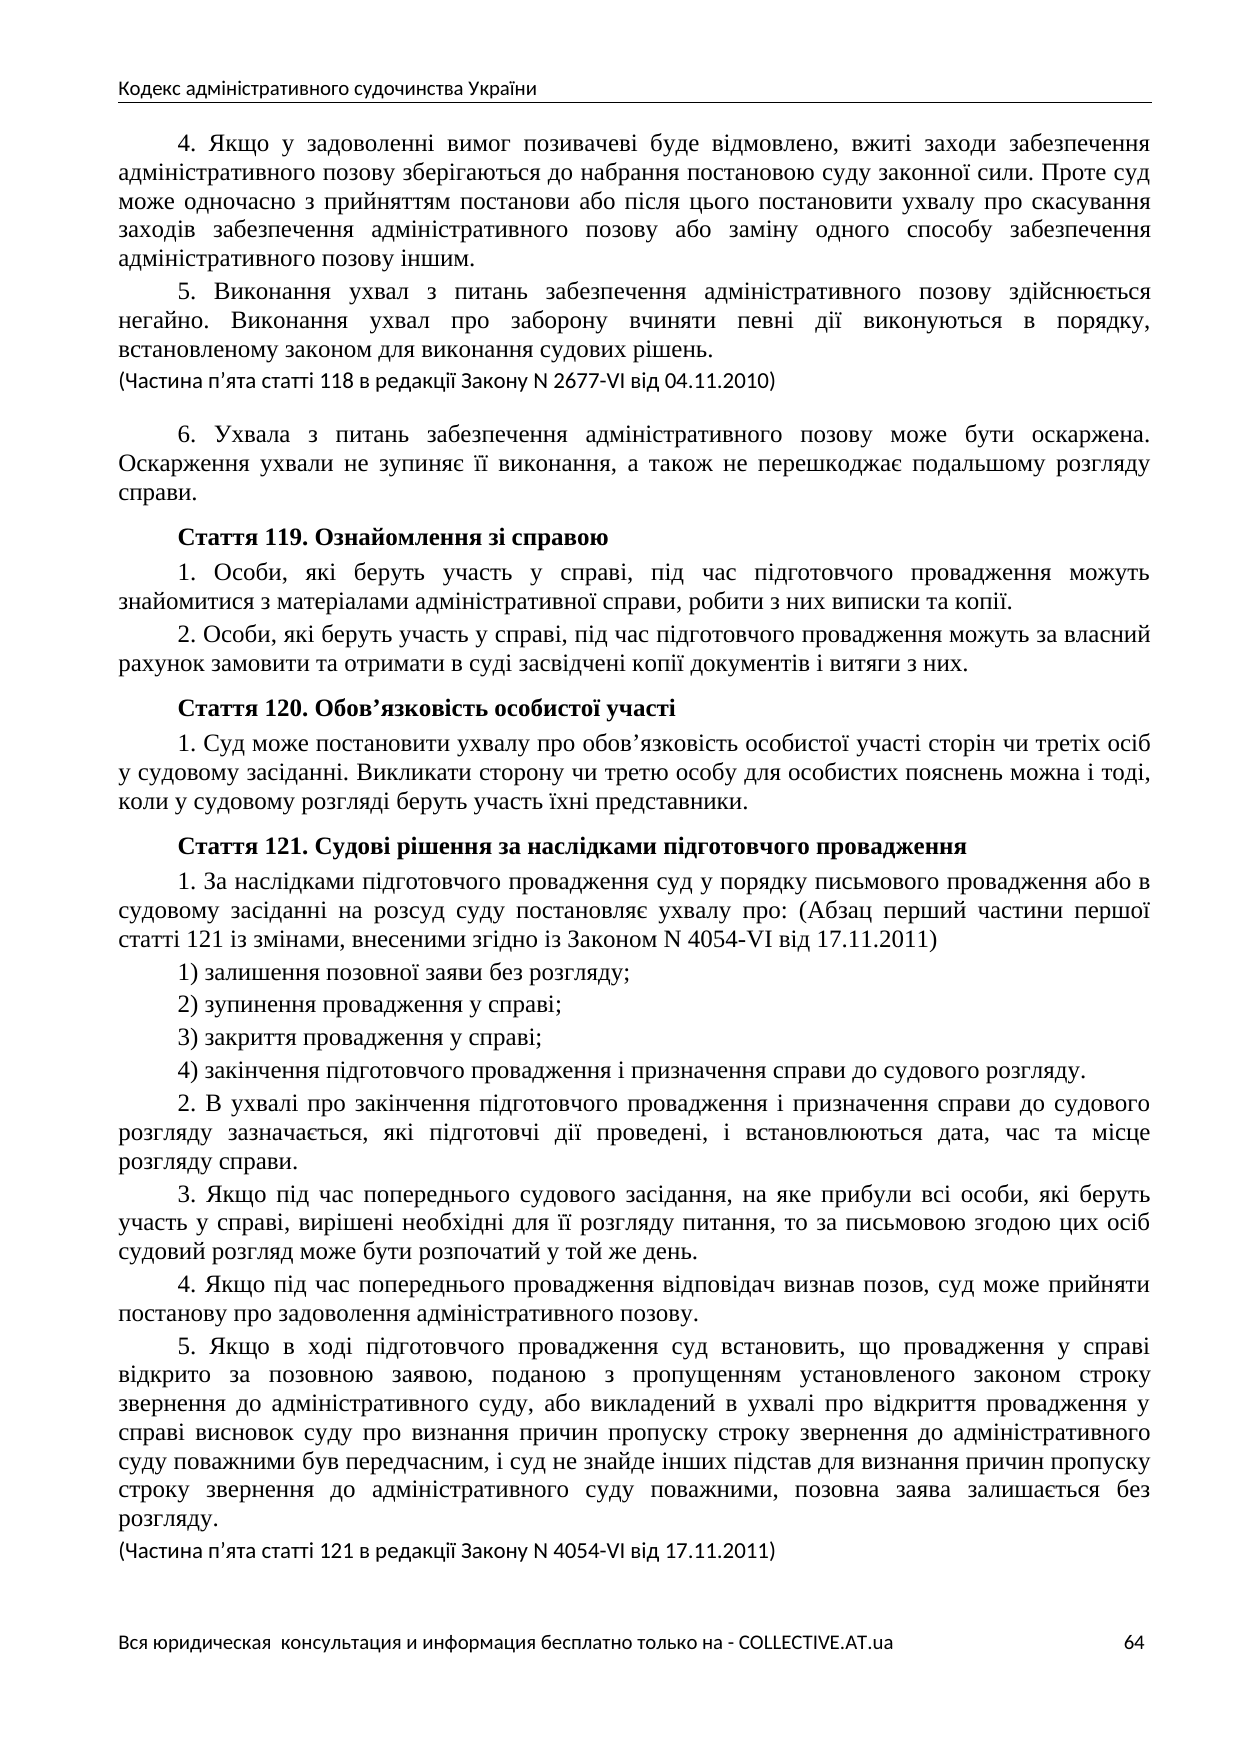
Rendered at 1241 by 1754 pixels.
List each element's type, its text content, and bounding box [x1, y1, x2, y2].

text 4) закінчення підготовчого провадження і призначення справи до судового розгляду. [118, 1055, 1152, 1084]
subtitle Стаття 120. Обов’язковість особистої участі [177, 693, 1152, 722]
text 1) залишення позовної заяви без розгляду; [118, 957, 1152, 985]
text (Частина п’ята статті 118 в редакції Закону N 2677-VI від 04.11.2010) [118, 367, 1152, 394]
text 2) зупинення провадження у справі; [118, 989, 1152, 1018]
text 2. В ухвалі про закінчення підготовчого провадження і призначення справи до судового розгляду зазначається, які підготовчі дії проведені, і встановлюються дата, час та місце розгляду справи. [118, 1088, 1152, 1174]
text (Частина п’ята статті 121 в редакції Закону N 4054-VI від 17.11.2011) [118, 1536, 1152, 1564]
text 1. За наслідками підготовчого провадження суд у порядку письмового провадження або в судовому засіданні на розсуд суду постановляє ухвалу про: (Абзац перший частини першої статті 121 із змінами, внесеними згідно із Законом N 4054-VI від 17.11.2011) [118, 866, 1152, 952]
text 1. Особи, які беруть участь у справі, під час підготовчого провадження можуть знайомитися з матеріалами адміністративної справи, робити з них виписки та копії. [118, 557, 1152, 615]
text 3. Якщо під час попереднього судового засідання, на яке прибули всі особи, які беруть участь у справі, вирішені необхідні для її розгляду питання, то за письмовою згодою цих осіб судовий розгляд може бути розпочатий у той же день. [118, 1179, 1152, 1265]
text 5. Якщо в ході підготовчого провадження суд встановить, що провадження у справі відкрито за позовною заявою, поданою з пропущенням установленого законом строку звернення до адміністративного суду, або викладений в ухвалі про відкриття провадження у справі висновок суду про визнання причин пропуску строку звернення до адміністративного суду поважними був передчасним, і суд не знайде інших підстав для визнання причин пропуску строку звернення до адміністративного суду поважними, позовна заява залишається без розгляду. [118, 1331, 1152, 1532]
text 4. Якщо під час попереднього провадження відповідач визнав позов, суд може прийняти постанову про задоволення адміністративного позову. [118, 1269, 1152, 1327]
text 2. Особи, які беруть участь у справі, під час підготовчого провадження можуть за власний рахунок замовити та отримати в суді засвідчені копії документів і витяги з них. [118, 619, 1152, 677]
text 1. Суд може постановити ухвалу про обов’язковість особистої участі сторін чи третіх осіб у судовому засіданні. Викликати сторону чи третю особу для особистих пояснень можна і тоді, коли у судовому розгляді беруть участь їхні представники. [118, 728, 1152, 814]
text 6. Ухвала з питань забезпечення адміністративного позову може бути оскаржена. Оскарження ухвали не зупиняє її виконання, а також не перешкоджає подальшому розгляду справи. [118, 419, 1152, 506]
text 5. Виконання ухвал з питань забезпечення адміністративного позову здійснюється негайно. Виконання ухвал про заборону вчиняти певні дії виконуються в порядку, встановленому законом для виконання судових рішень. [118, 276, 1152, 362]
subtitle Стаття 121. Судові рішення за наслідками підготовчого провадження [177, 831, 1152, 860]
text 3) закриття провадження у справі; [118, 1022, 1152, 1051]
text 4. Якщо у задоволенні вимог позивачеві буде відмовлено, вжиті заходи забезпечення адміністративного позову зберігаються до набрання постановою суду законної сили. Проте суд може одночасно з прийняттям постанови або після цього постановити ухвалу про скасування заходів забезпечення адміністративного позову або заміну одного способу забезпечення адміністративного позову іншим. [118, 128, 1152, 272]
subtitle Стаття 119. Ознайомлення зі справою [177, 522, 1152, 551]
